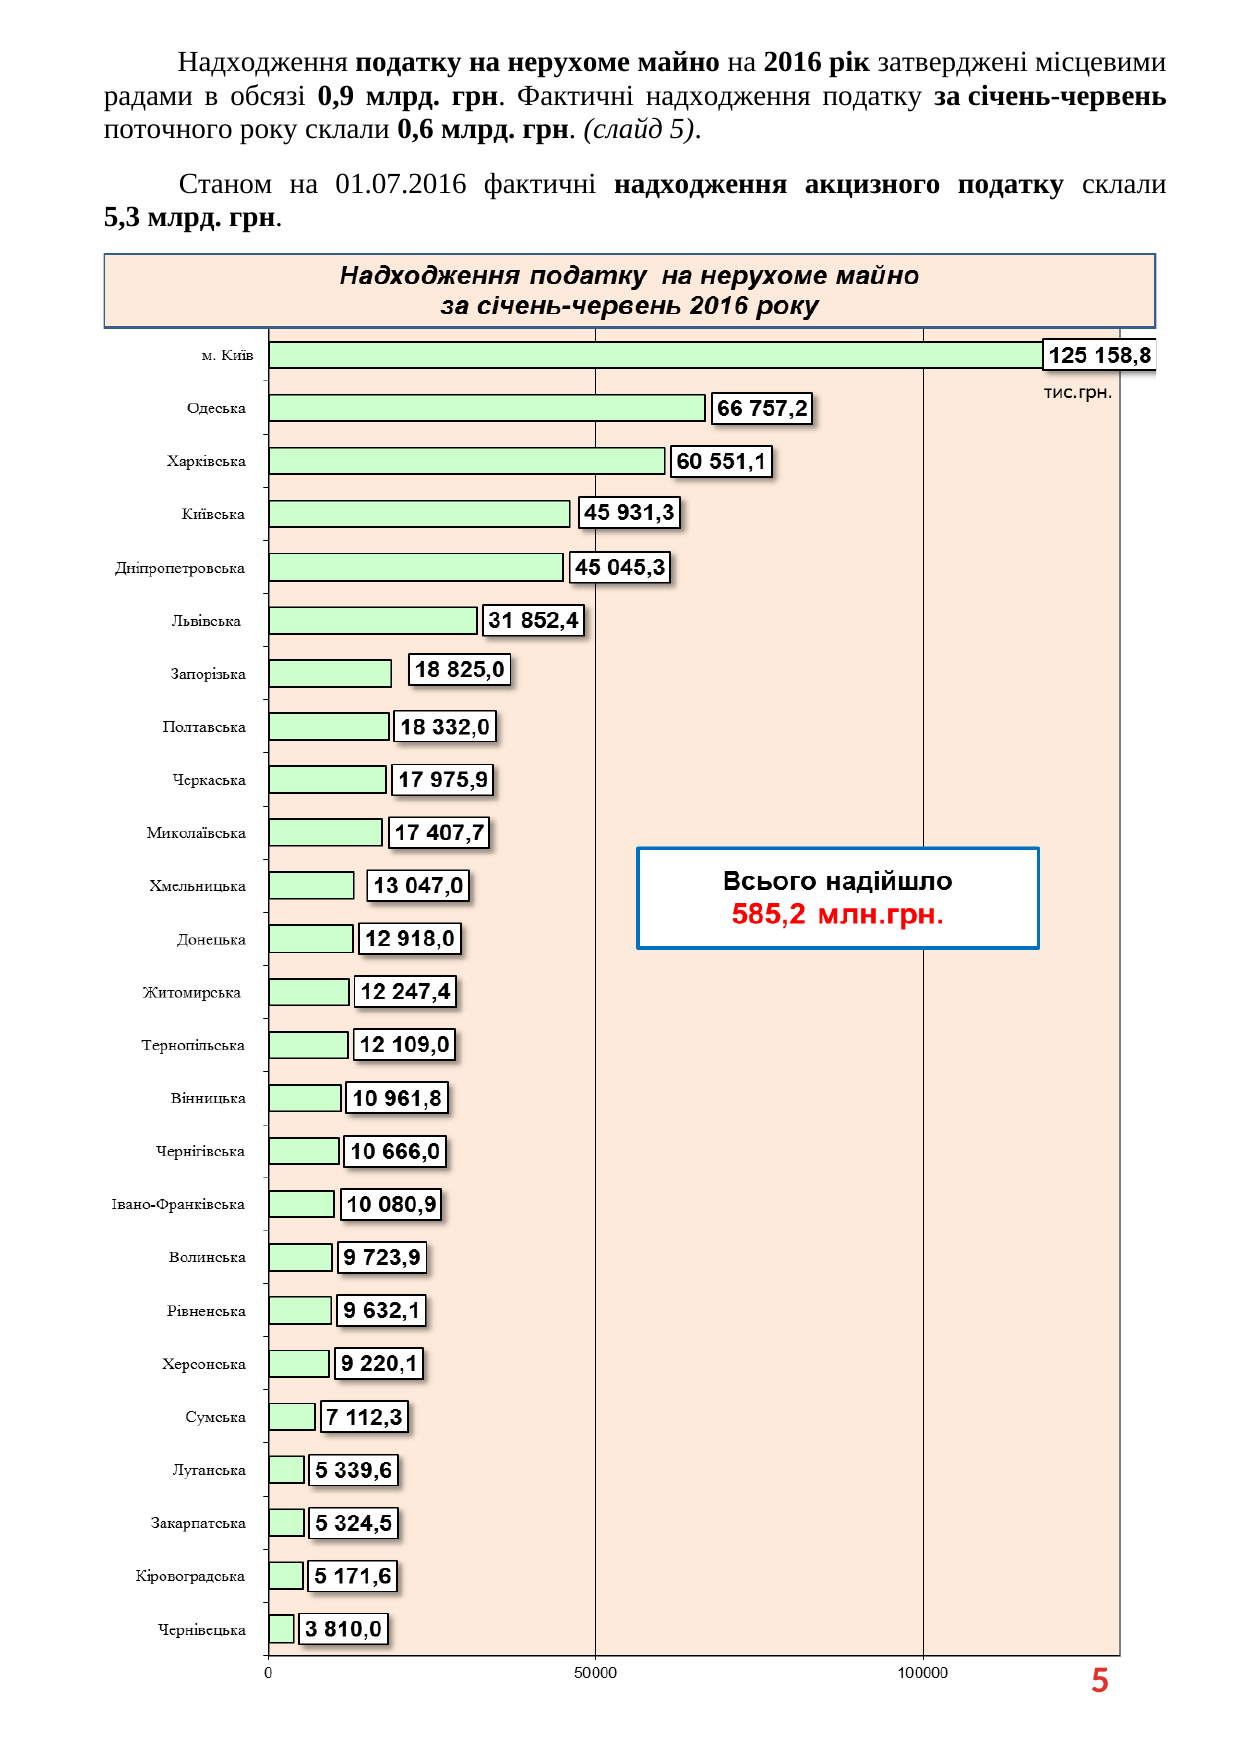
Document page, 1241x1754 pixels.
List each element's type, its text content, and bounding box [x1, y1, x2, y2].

text Надходження податку на нерухоме майно на 2016 рік затверджені місцевими радами в обсязі 0,9 млрд. грн. Фактичні надходження податку за січень-червень поточного року склали 0,6 млрд. грн. (слайд 5). [103, 44, 1167, 145]
text Станом на 01.07.2016 фактичні надходження акцизного податку склали 5,3 млрд. грн. [103, 166, 1167, 233]
picture [103, 253, 1157, 1719]
